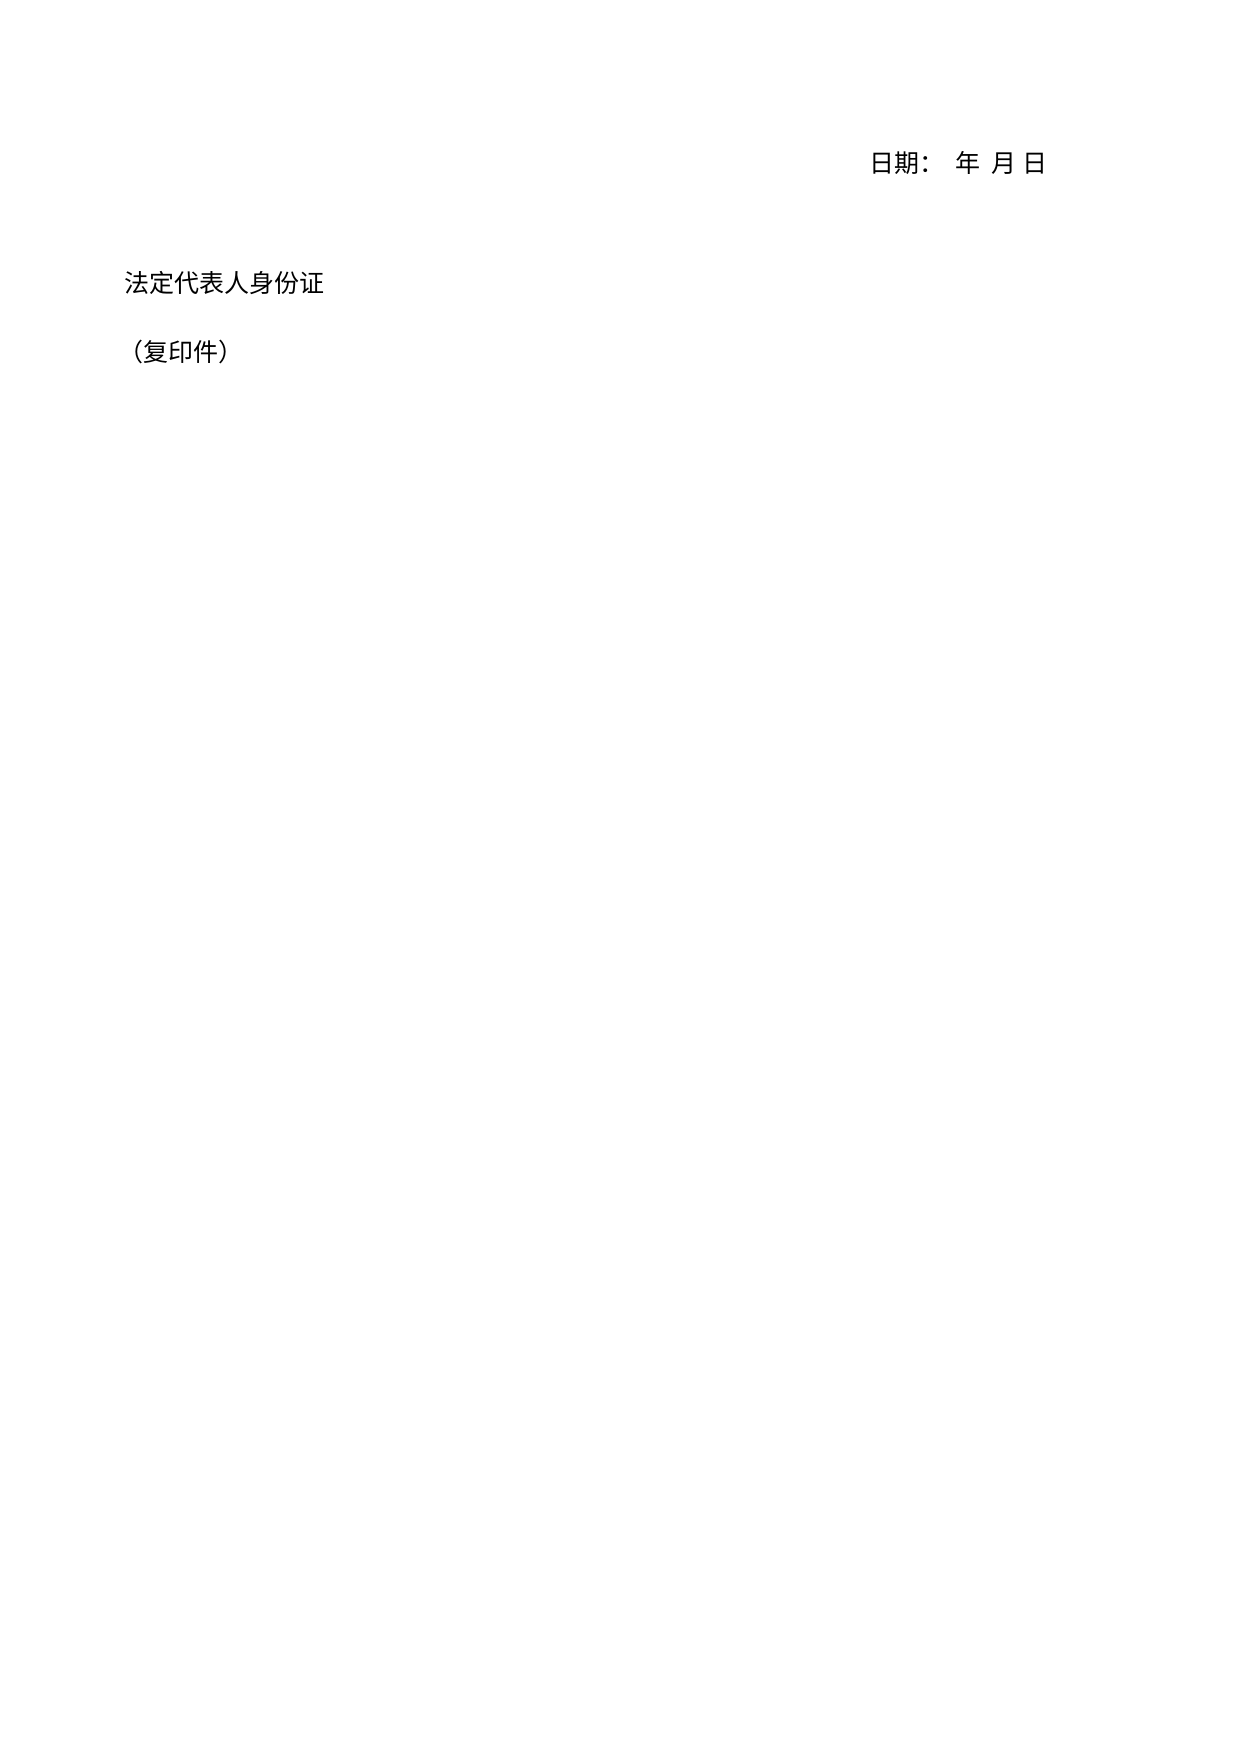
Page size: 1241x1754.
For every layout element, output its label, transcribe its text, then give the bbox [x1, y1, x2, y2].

text 法定代表人身份证 [118, 264, 1122, 300]
text 日期： 年 月 日 [118, 129, 1047, 194]
text （复印件） [118, 318, 1122, 383]
